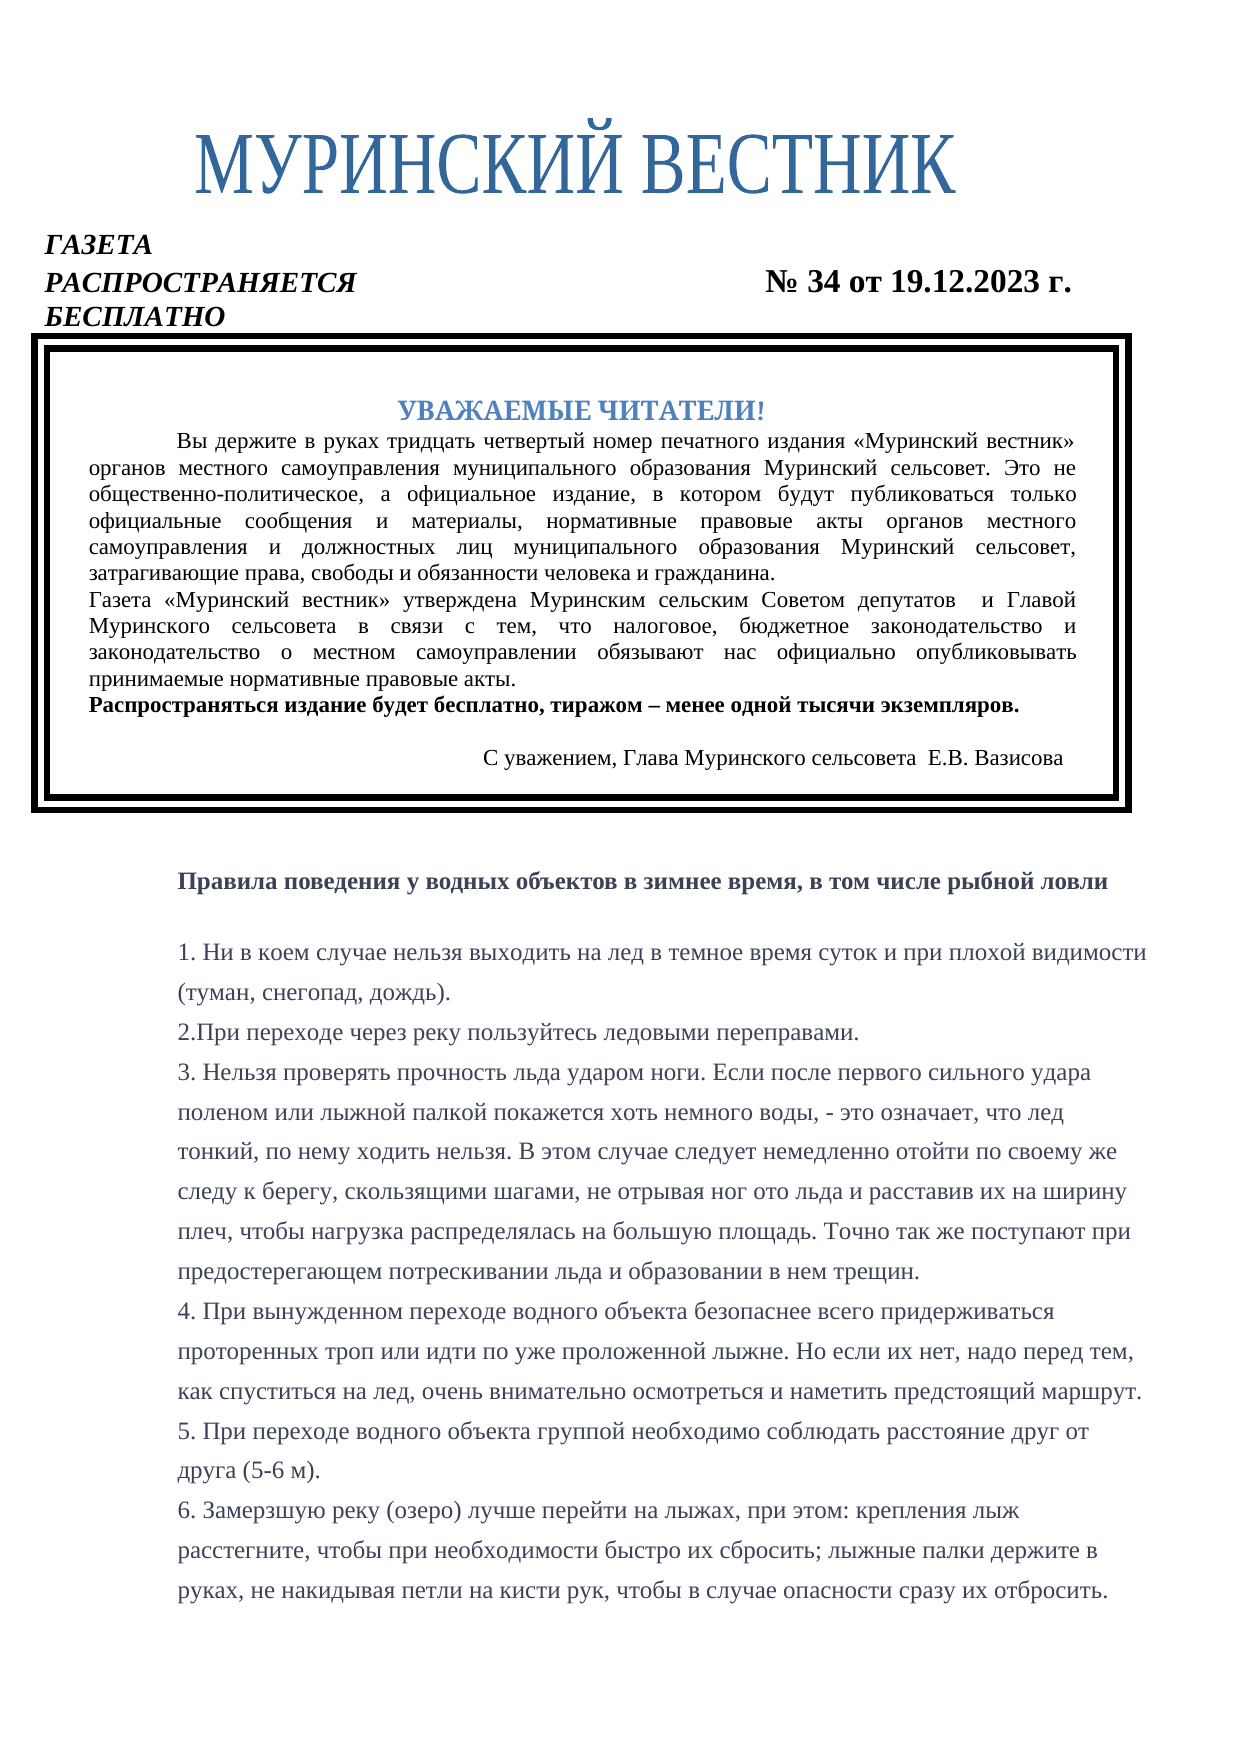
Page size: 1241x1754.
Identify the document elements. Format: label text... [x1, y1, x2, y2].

text Правила поведения у водных объектов в зимнее время, в том числе рыбной ловли [177, 866, 1152, 894]
table_header УВАЖАЕМЫЕ ЧИТАТЕЛИ! Вы держите в руках тридцать четвертый номер печатного издания «Муринский вестник» органов местного самоуправления муниципального образования Муринский сельсовет. Это не общественно-политическое, а официальное издание, в котором будут публиковаться только официальные сообщения и материалы, нормативные правовые акты органов местного самоуправления и должностных лиц муниципального образования Муринский сельсовет, затрагивающие права, свободы и обязанности человека и гражданина. Газета «Муринский вестник» утверждена Муринским сельским Советом депутатов и Главой Муринского сельсовета в связи с тем, что налоговое, бюджетное законодательство и законодательство о местном самоуправлении обязывают нас официально опубликовывать принимаемые нормативные правовые акты. Распространяться издание будет бесплатно, тиражом – менее одной тысячи экземпляров. С уважением, Глава Муринского сельсовета Е.В. Вазисова [41, 339, 1122, 794]
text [177, 926, 1152, 1604]
text РАСПРОСТРАНЯЕТСЯ № 34 от 19.12.2023 г. [44, 261, 1152, 299]
text БЕСПЛАТНО [44, 299, 1152, 333]
text ГАЗЕТА [44, 227, 1152, 261]
